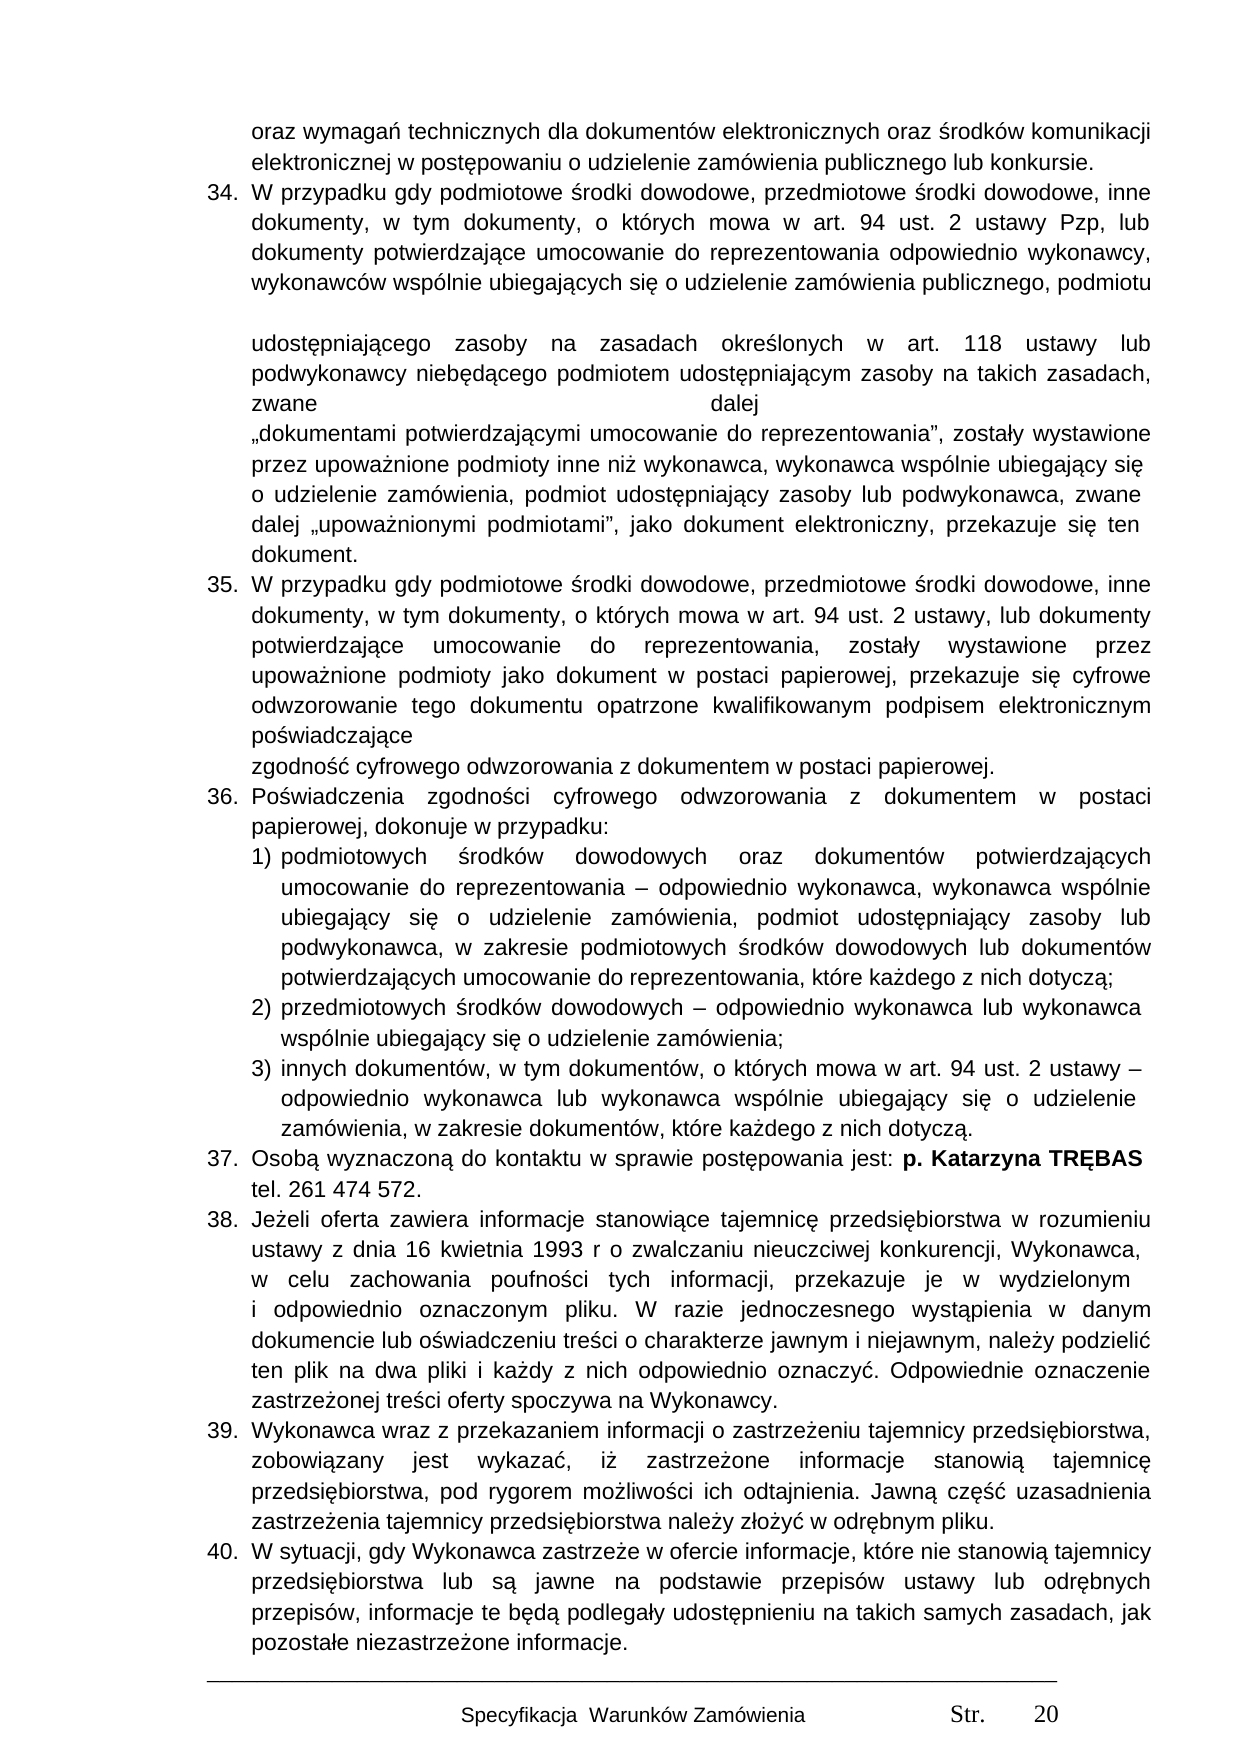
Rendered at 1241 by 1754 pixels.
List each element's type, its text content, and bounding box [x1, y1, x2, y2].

list W sytuacji, gdy Wykonawca zastrzeże w ofercie informacje, które nie stanowią tajemnicy przedsiębiorstwa lub są jawne na podstawie przepisów ustawy lub odrębnych przepisów, informacje te będą podlegały udostępnieniu na takich samych zasadach, jak pozostałe niezastrzeżone informacje. [207, 1538, 1152, 1655]
list Osobą wyznaczoną do kontaktu w sprawie postępowania jest: p. Katarzyna TRĘBAS tel. 261 474 572. [207, 1145, 1152, 1202]
list innych dokumentów, w tym dokumentów, o których mowa w art. 94 ust. 2 ustawy – odpowiednio wykonawca lub wykonawca wspólnie ubiegający się o udzielenie zamówienia, w zakresie dokumentów, które każdego z nich dotyczą. [251, 1055, 1152, 1141]
list Wykonawca wraz z przekazaniem informacji o zastrzeżeniu tajemnicy przedsiębiorstwa, zobowiązany jest wykazać, iż zastrzeżone informacje stanowią tajemnicę przedsiębiorstwa, pod rygorem możliwości ich odtajnienia. Jawną część uzasadnienia zastrzeżenia tajemnicy przedsiębiorstwa należy złożyć w odrębnym pliku. [207, 1417, 1152, 1534]
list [207, 118, 1152, 175]
list Poświadczenia zgodności cyfrowego odwzorowania z dokumentem w postaci papierowej, dokonuje w przypadku: [207, 783, 1152, 839]
list W przypadku gdy podmiotowe środki dowodowe, przedmiotowe środki dowodowe, inne dokumenty, w tym dokumenty, o których mowa w art. 94 ust. 2 ustawy Pzp, lub dokumenty potwierdzające umocowanie do reprezentowania odpowiednio wykonawcy, wykonawców wspólnie ubiegających się o udzielenie zamówienia publicznego, podmiotu udostępniającego zasoby na zasadach określonych w art. 118 ustawy lub podwykonawcy niebędącego podmiotem udostępniającym zasoby na takich zasadach, zwane dalej „dokumentami potwierdzającymi umocowanie do reprezentowania”, zostały wystawione przez upoważnione podmioty inne niż wykonawca, wykonawca wspólnie ubiegający się o udzielenie zamówienia, podmiot udostępniający zasoby lub podwykonawca, zwane dalej „upoważnionymi podmiotami”, jako dokument elektroniczny, przekazuje się ten dokument. [207, 179, 1152, 567]
list W przypadku gdy podmiotowe środki dowodowe, przedmiotowe środki dowodowe, inne dokumenty, w tym dokumenty, o których mowa w art. 94 ust. 2 ustawy, lub dokumenty potwierdzające umocowanie do reprezentowania, zostały wystawione przez upoważnione podmioty jako dokument w postaci papierowej, przekazuje się cyfrowe odwzorowanie tego dokumentu opatrzone kwalifikowanym podpisem elektronicznym poświadczające zgodność cyfrowego odwzorowania z dokumentem w postaci papierowej. [207, 571, 1152, 779]
list Jeżeli oferta zawiera informacje stanowiące tajemnicę przedsiębiorstwa w rozumieniu ustawy z dnia 16 kwietnia 1993 r o zwalczaniu nieuczciwej konkurencji, Wykonawca, w celu zachowania poufności tych informacji, przekazuje je w wydzielonym i odpowiednio oznaczonym pliku. W razie jednoczesnego wystąpienia w danym dokumencie lub oświadczeniu treści o charakterze jawnym i niejawnym, należy podzielić ten plik na dwa pliki i każdy z nich odpowiednio oznaczyć. Odpowiednie oznaczenie zastrzeżonej treści oferty spoczywa na Wykonawcy. [207, 1206, 1152, 1413]
list podmiotowych środków dowodowych oraz dokumentów potwierdzających umocowanie do reprezentowania – odpowiednio wykonawca, wykonawca wspólnie ubiegający się o udzielenie zamówienia, podmiot udostępniający zasoby lub podwykonawca, w zakresie podmiotowych środków dowodowych lub dokumentów potwierdzających umocowanie do reprezentowania, które każdego z nich dotyczą; [251, 843, 1152, 990]
list przedmiotowych środków dowodowych – odpowiednio wykonawca lub wykonawca wspólnie ubiegający się o udzielenie zamówienia; [251, 994, 1152, 1051]
